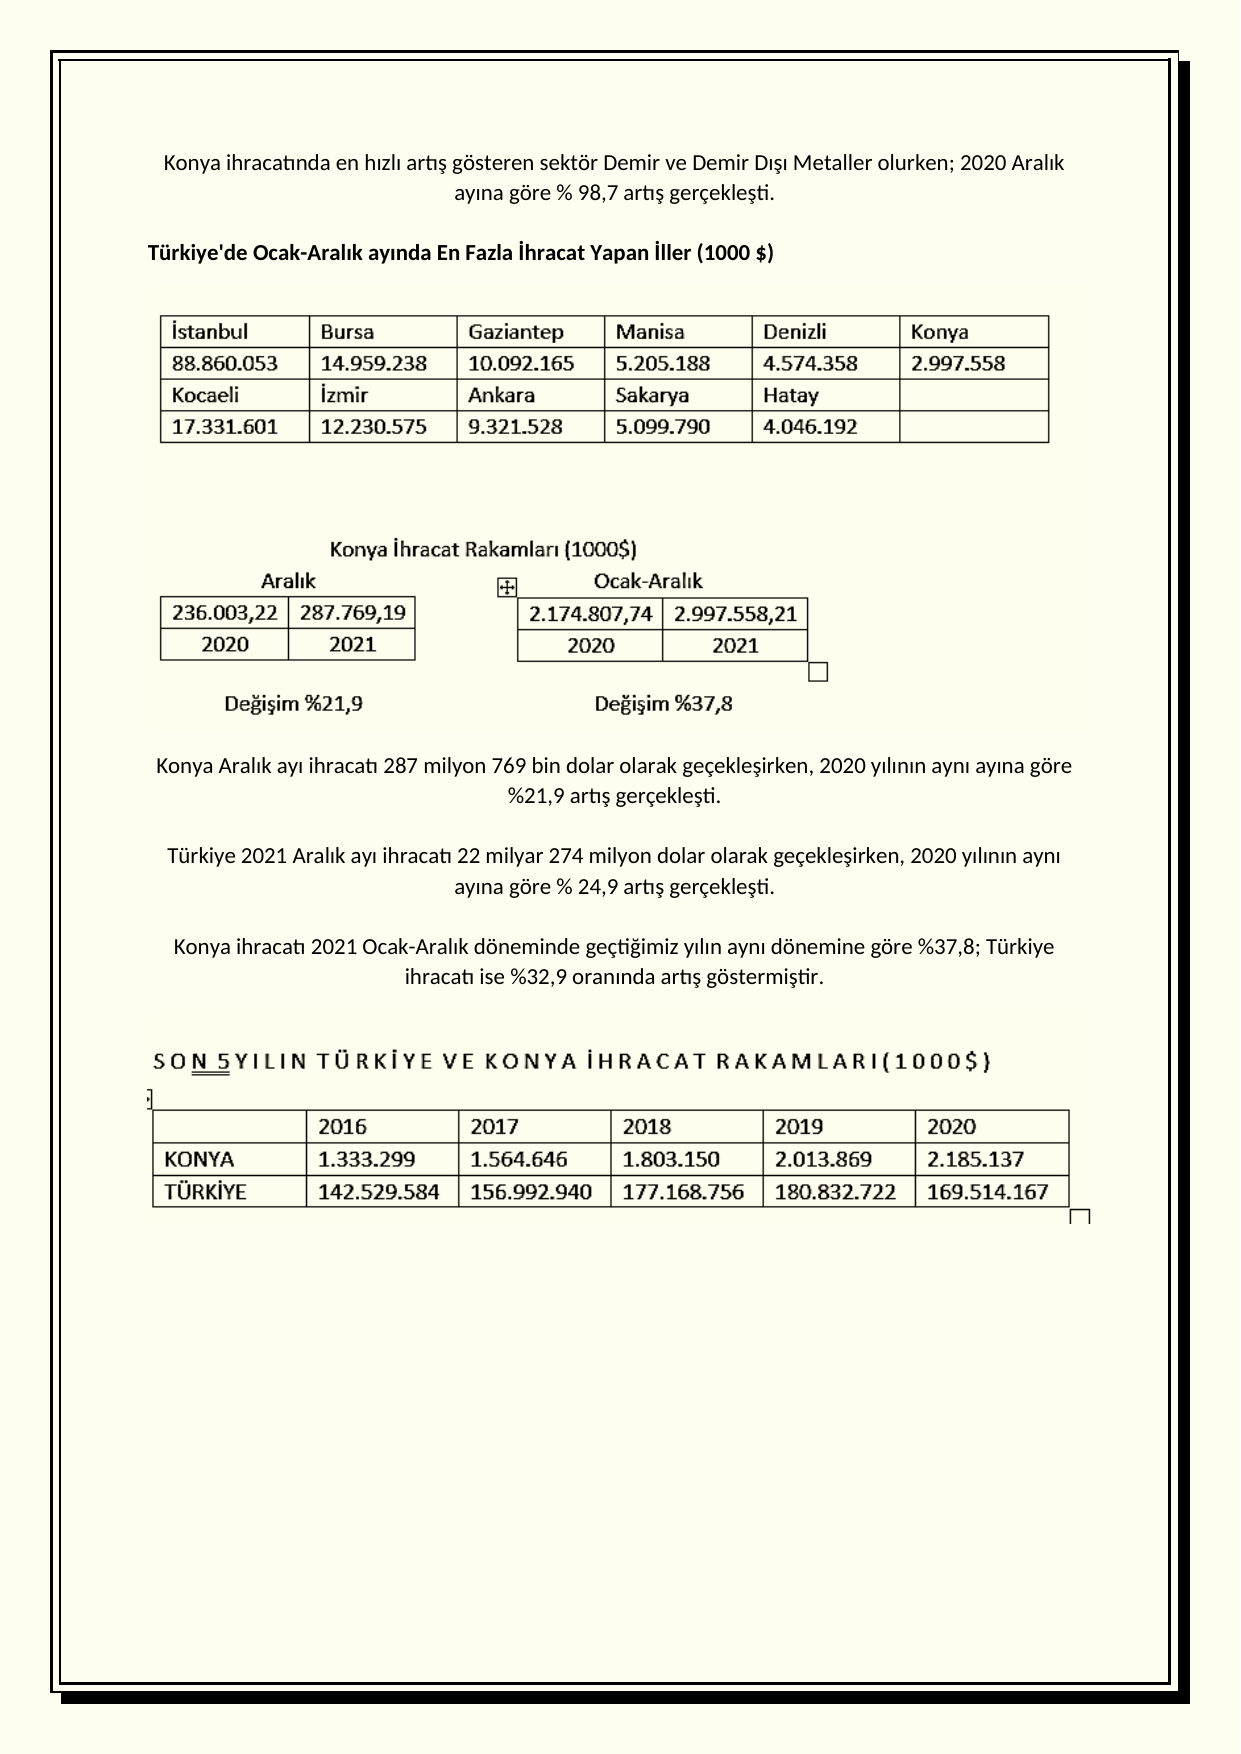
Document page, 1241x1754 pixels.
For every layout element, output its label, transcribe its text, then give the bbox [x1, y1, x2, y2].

text Konya Aralık ayı ihracatı 287 milyon 769 bin dolar olarak geçekleşirken, 2020 yılının aynı ayına göre %21,9 artış gerçekleşti. [148, 751, 1082, 809]
text Konya ihracatında en hızlı artış gösteren sektör Demir ve Demir Dışı Metaller olurken; 2020 Aralık ayına göre % 98,7 artış gerçekleşti. [148, 148, 1082, 206]
text Türkiye 2021 Aralık ayı ihracatı 22 milyar 274 milyon dolar olarak geçekleşirken, 2020 yılının aynı ayına göre % 24,9 artış gerçekleşti. [148, 842, 1082, 900]
text Konya ihracatı 2021 Ocak-Aralık döneminde geçtiğimiz yılın aynı dönemine göre %37,8; Türkiye ihracatı ise %32,9 oranında artış göstermiştir. [148, 932, 1082, 990]
text Türkiye'de Ocak-Aralık ayında En Fazla İhracat Yapan İller (1000 $) [148, 238, 1082, 266]
picture [147, 285, 1093, 732]
picture [147, 1009, 1093, 1224]
